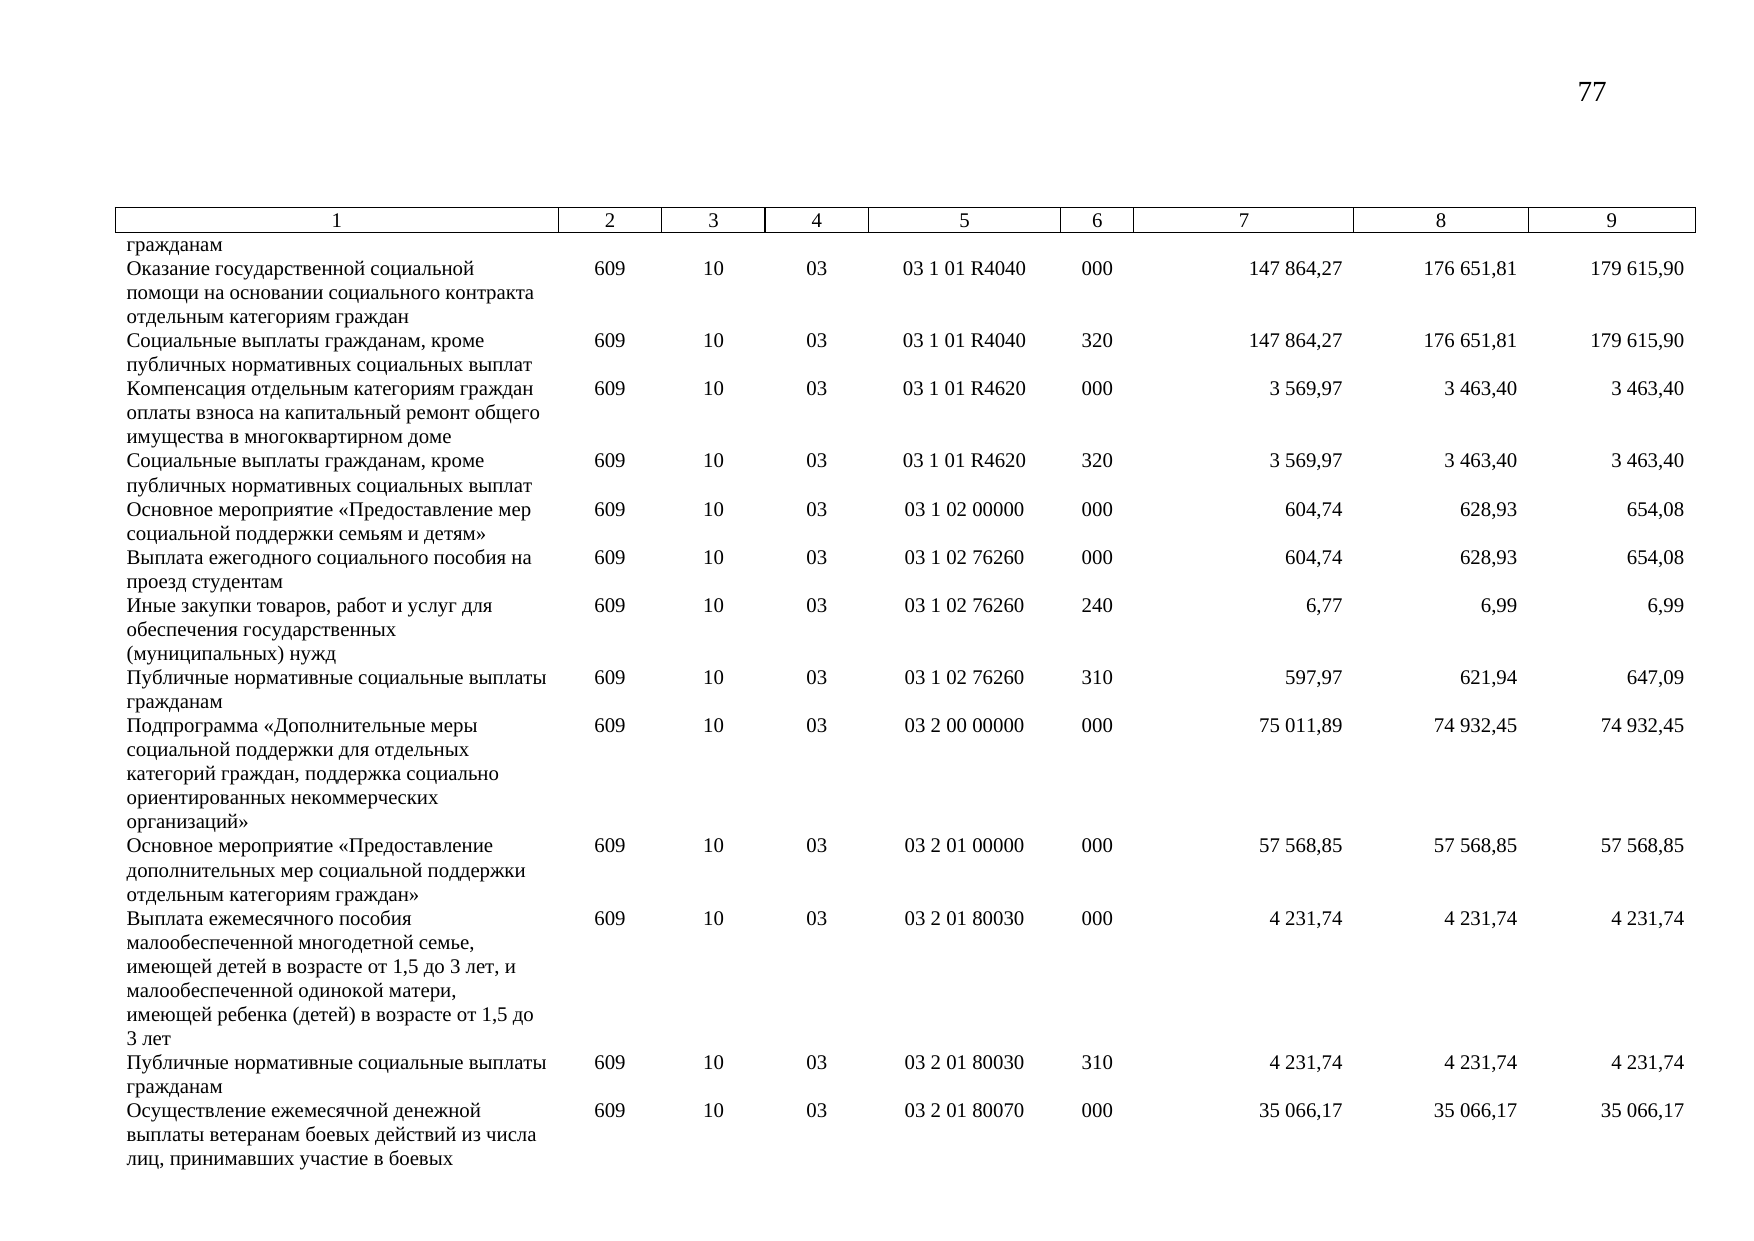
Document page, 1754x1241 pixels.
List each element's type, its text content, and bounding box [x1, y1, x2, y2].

table_header 2 [559, 208, 661, 232]
table_header 9 [1529, 208, 1695, 232]
table_header 4 [766, 208, 868, 232]
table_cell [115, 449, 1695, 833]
table_header 8 [1354, 208, 1528, 232]
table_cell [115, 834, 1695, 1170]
table_header 5 [869, 208, 1060, 232]
table_header 6 [1061, 208, 1133, 232]
table_header 7 [1134, 208, 1353, 232]
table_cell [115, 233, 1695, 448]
table_header 1 [116, 208, 558, 232]
table_header 3 [662, 208, 764, 232]
